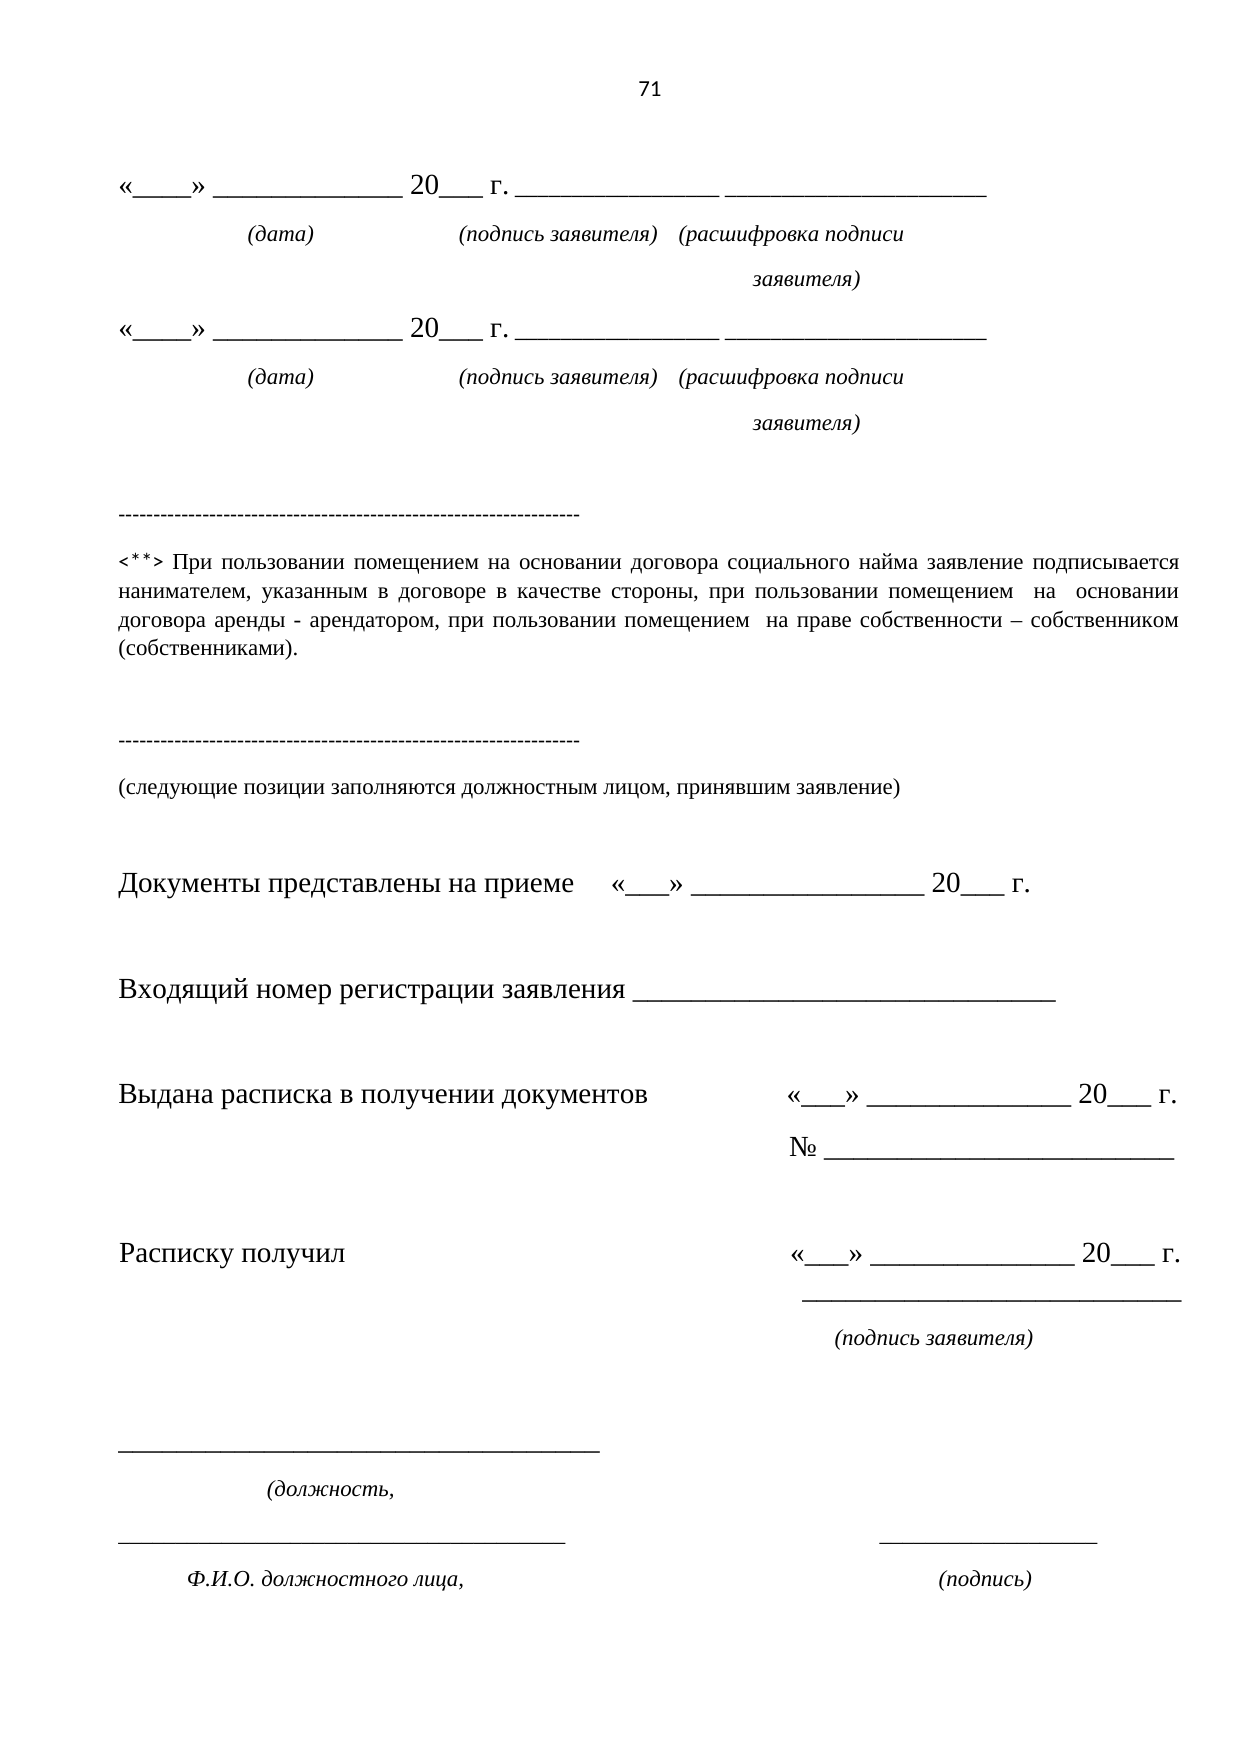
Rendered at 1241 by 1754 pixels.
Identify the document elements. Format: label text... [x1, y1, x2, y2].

text (подпись заявителя) [118, 1324, 1181, 1350]
text Расписку получил «___» ______________ 20___ г. __________________________ [118, 1235, 1181, 1305]
text <**> При пользовании помещением на основании договора социального найма заявление подписывается нанимателем, указанным в договоре в качестве стороны, при пользовании помещением на основании договора аренды - арендатором, при пользовании помещением на праве собственности – собственником (собственниками). [118, 547, 1181, 661]
text Документы представлены на приеме «___» ________________ 20___ г. [118, 865, 1181, 899]
text Ф.И.О. должностного лица, (подпись) [118, 1565, 1181, 1591]
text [118, 167, 1181, 201]
text № ________________________ [118, 1129, 1181, 1163]
text заявителя) [118, 266, 1181, 292]
text (дата) (подпись заявителя) (расшифровка подписи [118, 363, 1181, 390]
text заявителя) [118, 409, 1181, 435]
text _______________________________________ ___________________ [118, 1520, 1181, 1546]
text Входящий номер регистрации заявления _____________________________ [118, 971, 1181, 1004]
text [118, 220, 1181, 247]
text (следующие позиции заполняются должностным лицом, принявшим заявление) [118, 773, 1181, 800]
text (должность, [118, 1475, 1181, 1501]
text ------------------------------------------------------------------ [118, 726, 1181, 754]
text _________________________________ [118, 1422, 1181, 1455]
text Выдана расписка в получении документов «___» ______________ 20___ г. [118, 1077, 1181, 1110]
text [118, 311, 1181, 344]
text ------------------------------------------------------------------ [118, 501, 1181, 529]
